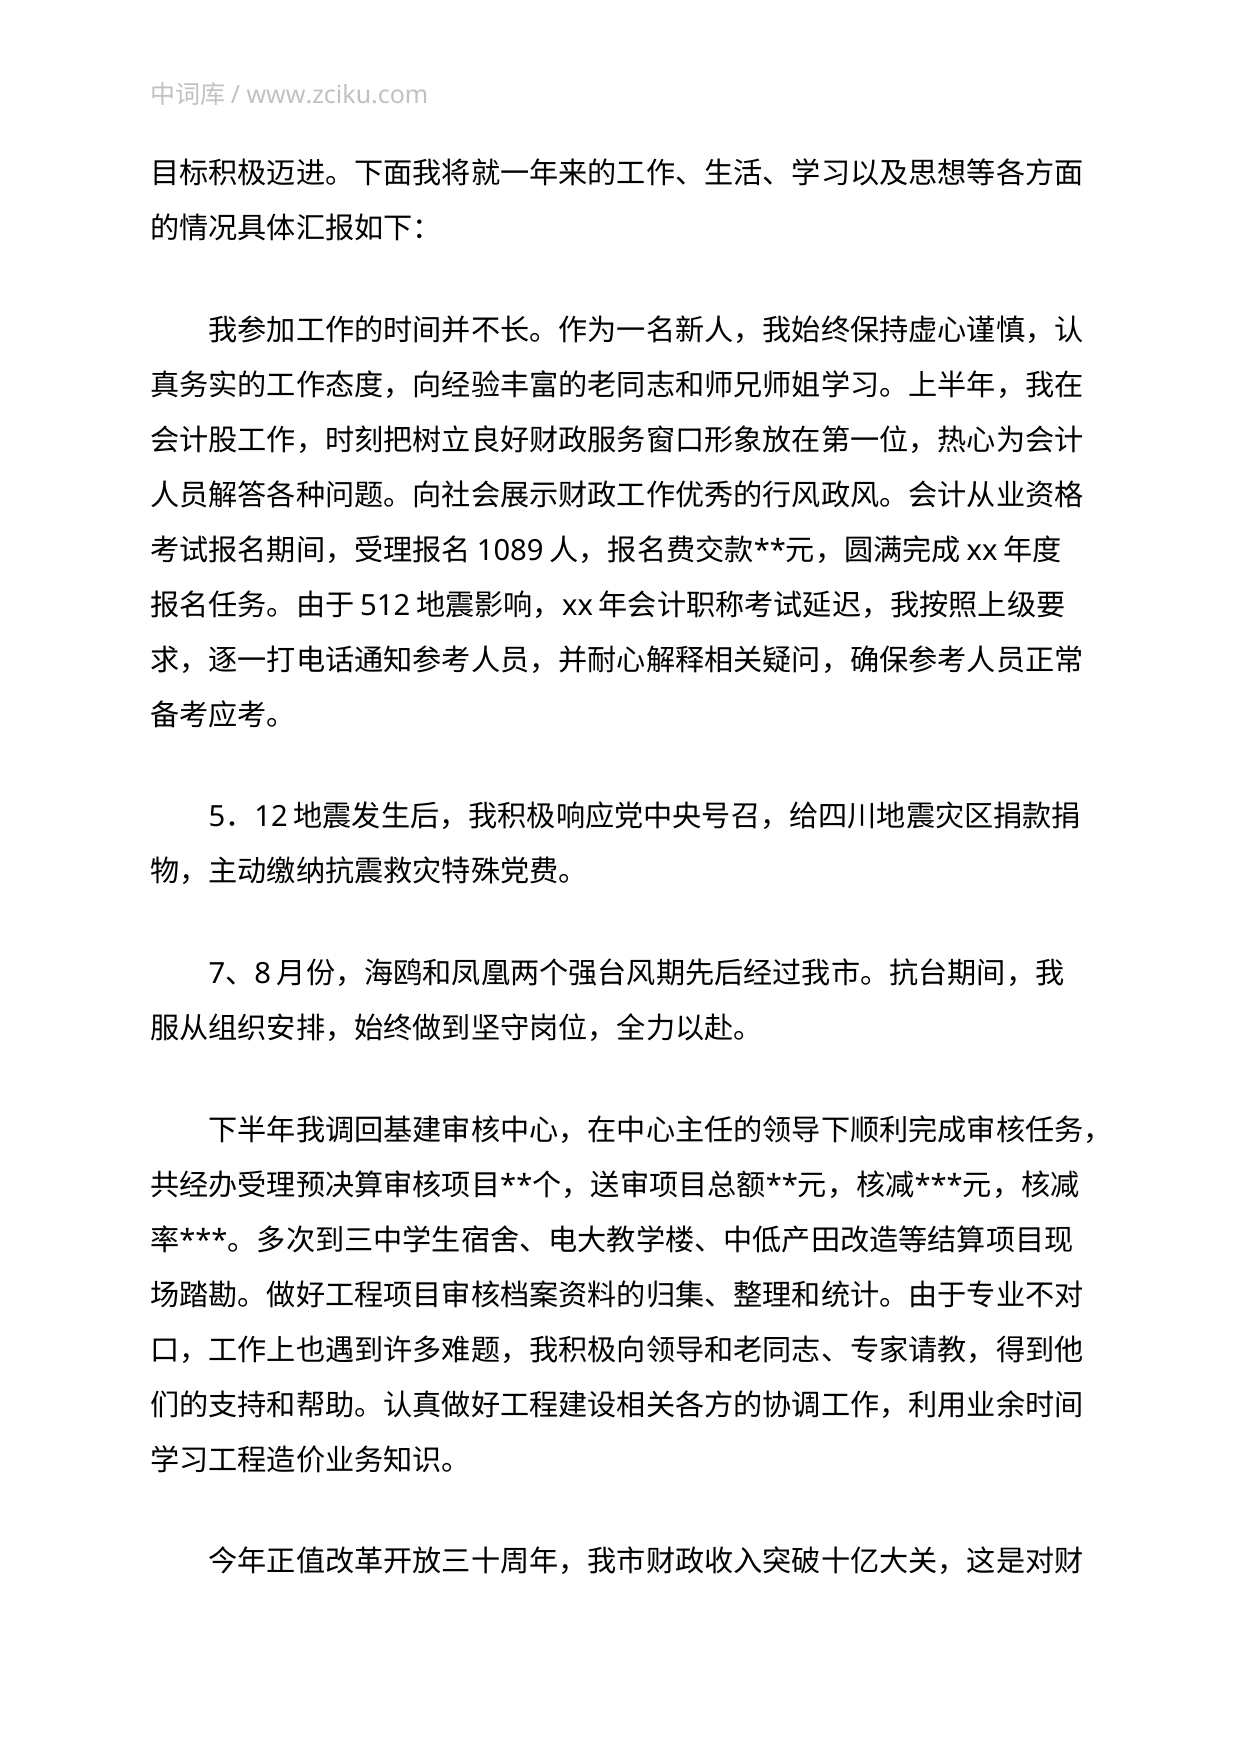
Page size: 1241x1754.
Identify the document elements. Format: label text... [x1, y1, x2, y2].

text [150, 1538, 1090, 1580]
text 下半年我调回基建审核中心，在中心主任的领导下顺利完成审核任务，共经办受理预决算审核项目**个，送审项目总额**元，核减***元，核减率***。多次到三中学生宿舍、电大教学楼、中低产田改造等结算项目现场踏勘。做好工程项目审核档案资料的归集、整理和统计。由于专业不对口，工作上也遇到许多难题，我积极向领导和老同志、专家请教，得到他们的支持和帮助。认真做好工程建设相关各方的协调工作，利用业余时间学习工程造价业务知识。 [150, 1106, 1090, 1478]
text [150, 150, 1090, 247]
text 5．12地震发生后，我积极响应党中央号召，给四川地震灾区捐款捐物，主动缴纳抗震救灾特殊党费。 [150, 793, 1090, 890]
text 7、8月份，海鸥和凤凰两个强台风期先后经过我市。抗台期间，我服从组织安排，始终做到坚守岗位，全力以赴。 [150, 950, 1090, 1047]
text 我参加工作的时间并不长。作为一名新人，我始终保持虚心谨慎，认真务实的工作态度，向经验丰富的老同志和师兄师姐学习。上半年，我在会计股工作，时刻把树立良好财政服务窗口形象放在第一位，热心为会计人员解答各种问题。向社会展示财政工作优秀的行风政风。会计从业资格考试报名期间，受理报名1089人，报名费交款**元，圆满完成xx年度报名任务。由于512地震影响，xx年会计职称考试延迟，我按照上级要求，逐一打电话通知参考人员，并耐心解释相关疑问，确保参考人员正常备考应考。 [150, 307, 1090, 733]
